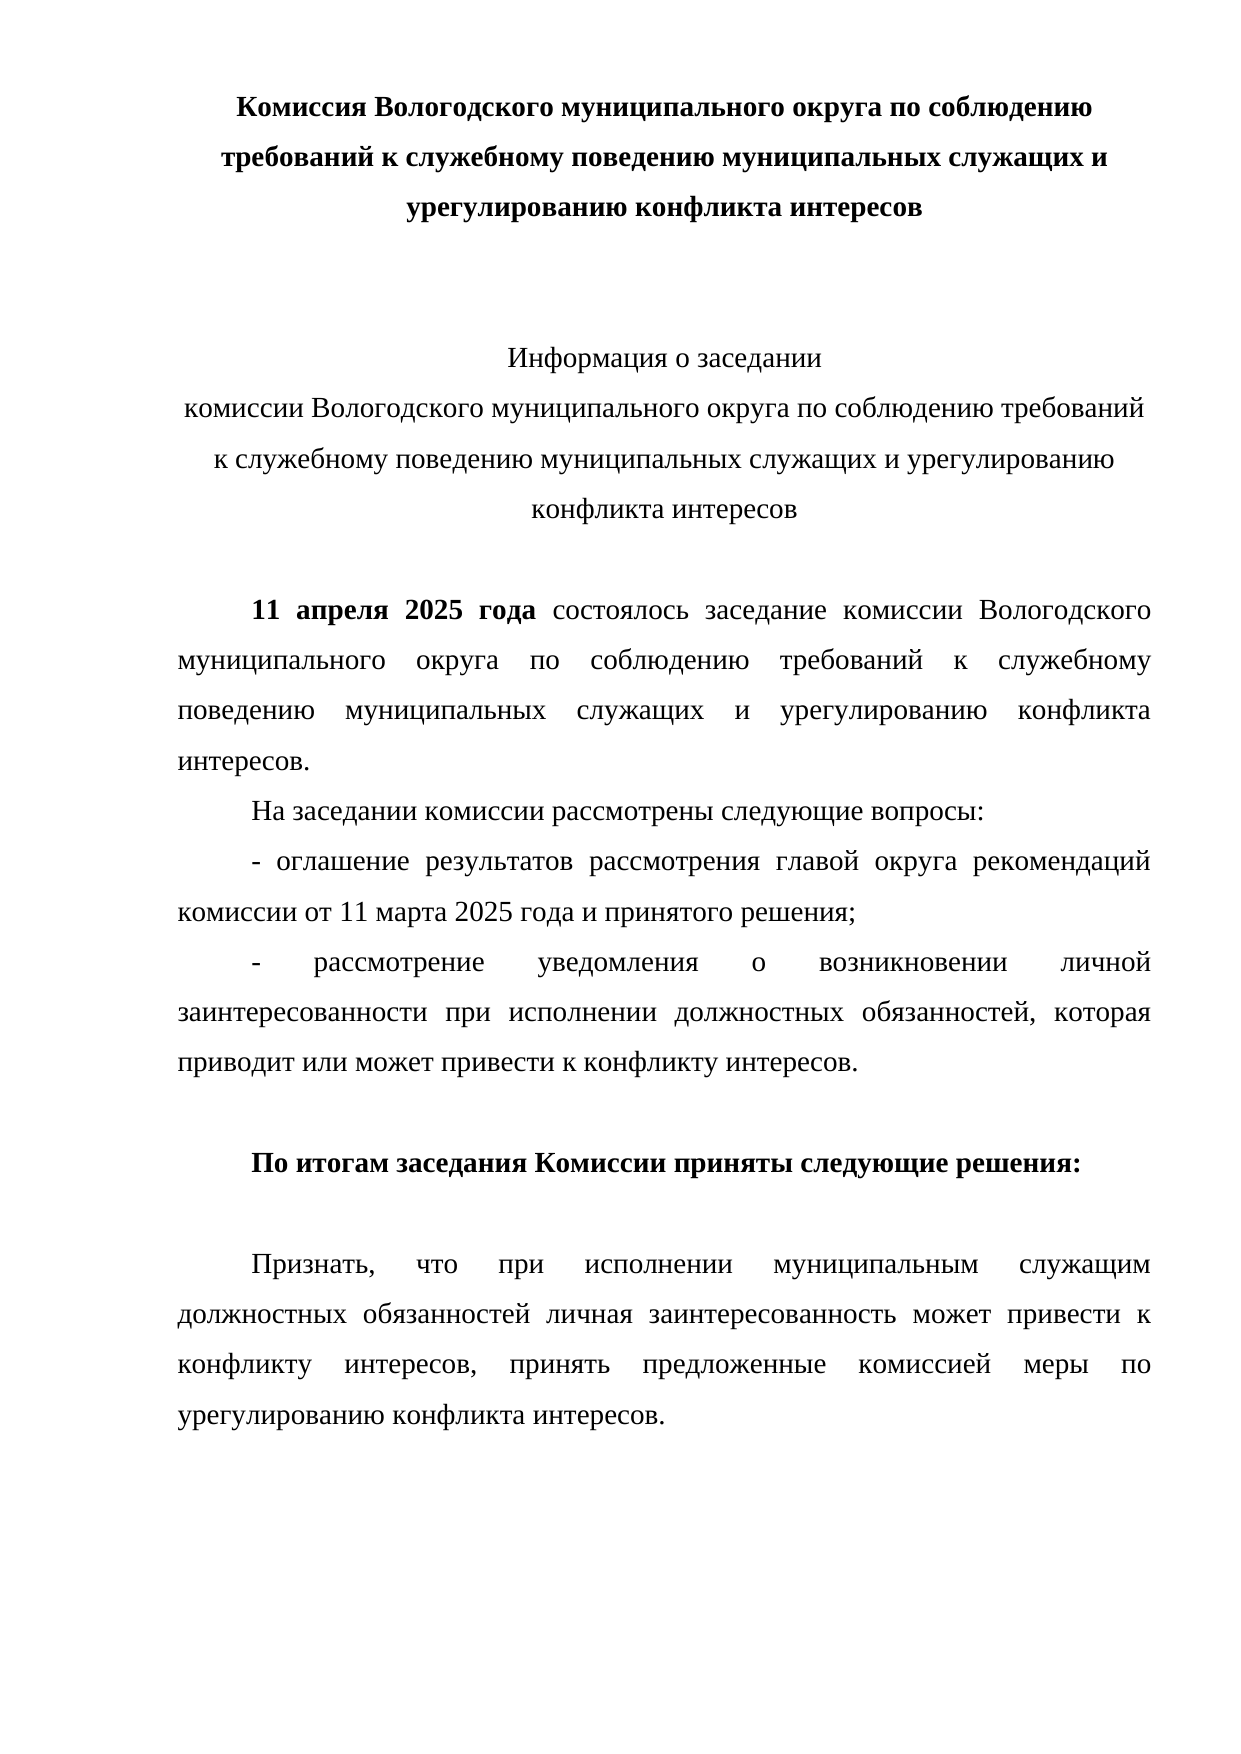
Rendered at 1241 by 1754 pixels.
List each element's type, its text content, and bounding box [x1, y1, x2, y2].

text Признать, что при исполнении муниципальным служащим должностных обязанностей личная заинтересованность может привести к конфликту интересов, принять предложенные комиссией меры по урегулированию конфликта интересов. [177, 1246, 1152, 1430]
text Информация о заседании [177, 340, 1152, 374]
text 11 апреля 2025 года состоялось заседание комиссии Вологодского муниципального округа по соблюдению требований к служебному поведению муниципальных служащих и урегулированию конфликта интересов. [177, 592, 1152, 776]
text - рассмотрение уведомления о возникновении личной заинтересованности при исполнении должностных обязанностей, которая приводит или может привести к конфликту интересов. [177, 944, 1152, 1078]
text По итогам заседания Комиссии приняты следующие решения: [177, 1145, 1152, 1179]
text - оглашение результатов рассмотрения главой округа рекомендаций комиссии от 11 марта 2025 года и принятого решения; [177, 843, 1152, 927]
text На заседании комиссии рассмотрены следующие вопросы: [177, 793, 1152, 827]
text комиссии Вологодского муниципального округа по соблюдению требований к служебному поведению муниципальных служащих и урегулированию конфликта интересов [177, 391, 1152, 525]
text Комиссия Вологодского муниципального округа по соблюдению требований к служебному поведению муниципальных служащих и урегулированию конфликта интересов [177, 89, 1152, 223]
